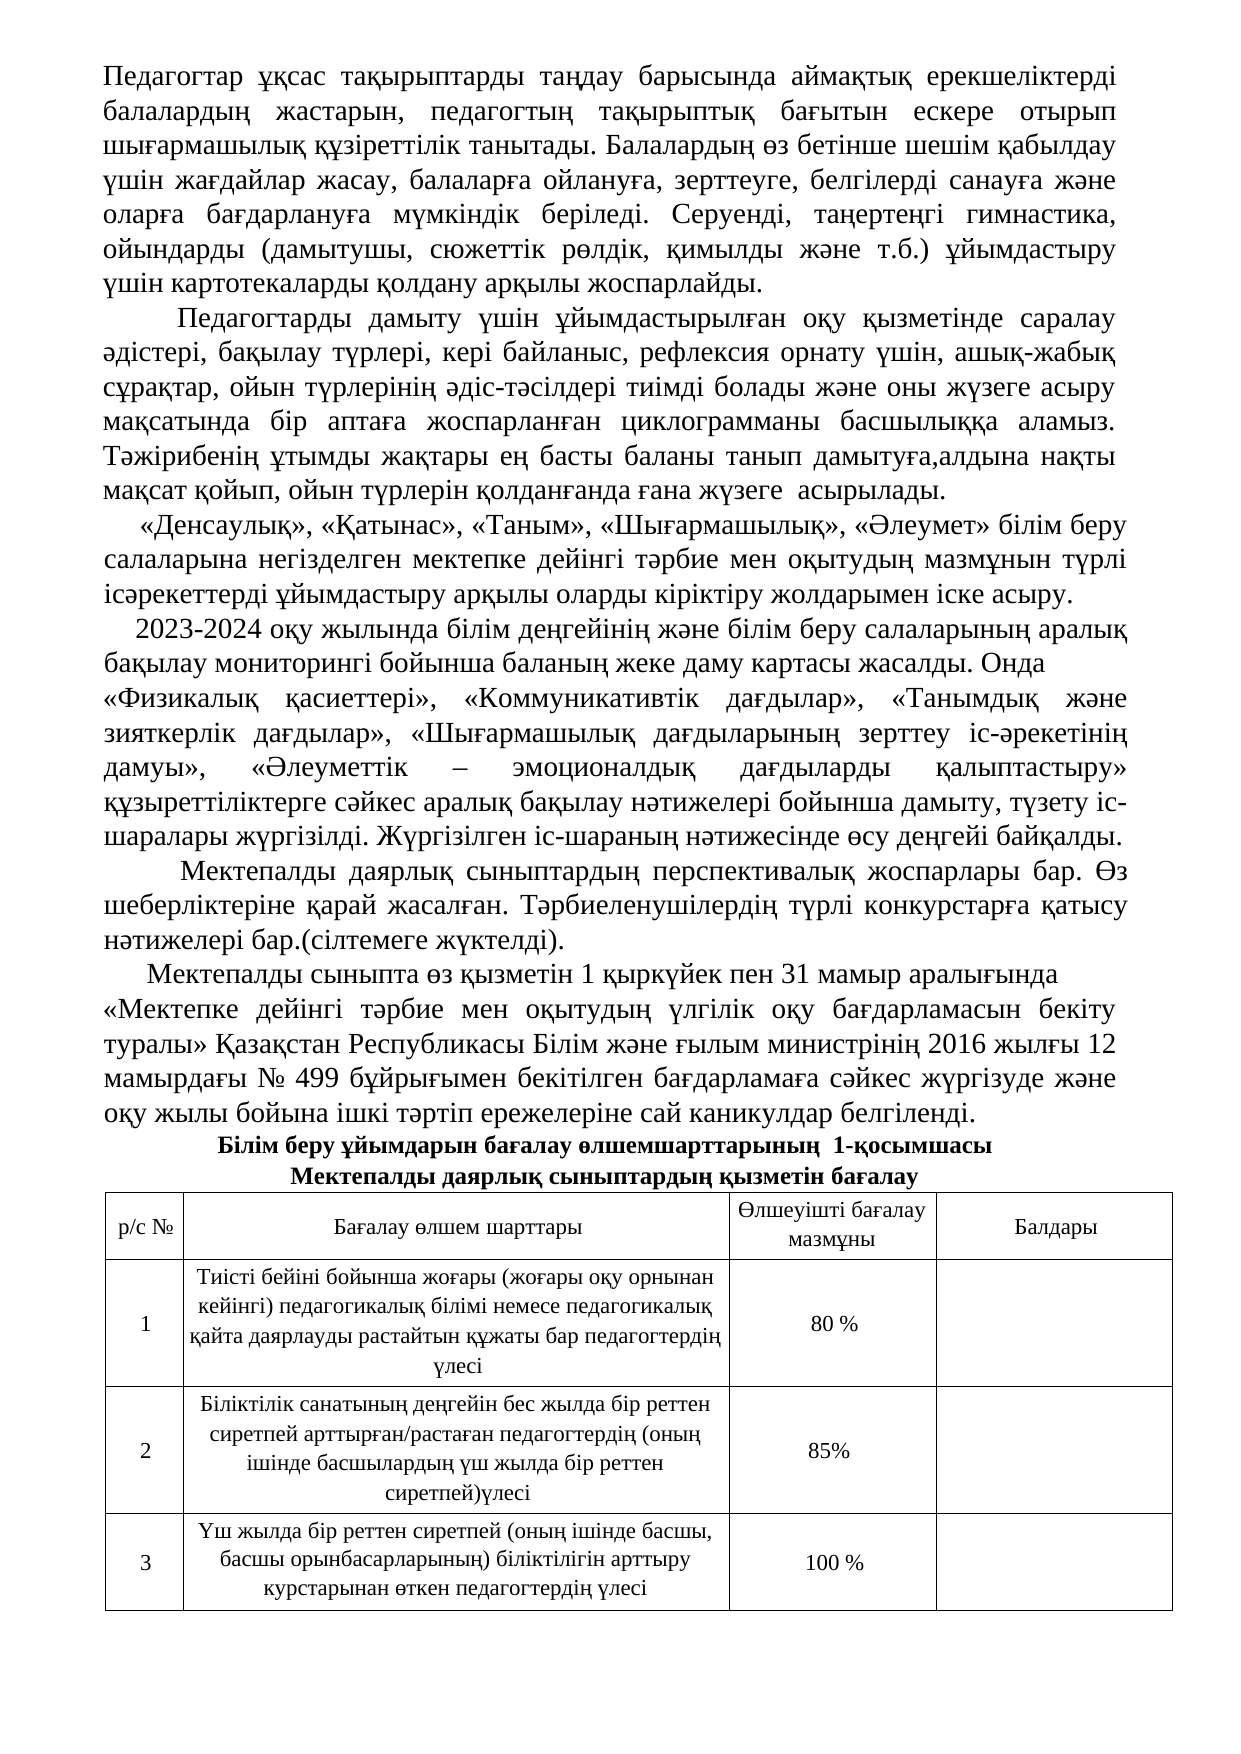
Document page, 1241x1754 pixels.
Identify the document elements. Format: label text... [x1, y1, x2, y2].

table_cell Біліктілік санатының деңгейін бес жылда бір реттен сиретпей арттырған/растаған педагогтердің (оның ішінде басшылардың үш жылда бір реттен сиретпей)үлесі [184, 1387, 729, 1513]
table_cell [937, 1514, 1172, 1610]
table_cell 100 % [730, 1514, 936, 1610]
table_cell [937, 1260, 1172, 1386]
table_cell 1 [106, 1260, 183, 1386]
table_cell 3 [106, 1514, 183, 1610]
table_header Балдары [937, 1193, 1172, 1259]
text «Мектепке дейінгі тәрбие мен оқытудың үлгілік оқу бағдарламасын бекіту туралы» Қазақстан Республикасы Білім және ғылым министрінің 2016 жылғы 12 мамырдағы № 499 бұйрығымен бекітілген бағдарламаға сәйкес жүргізуде және оқу жылы бойына ішкі тәртіп ережелеріне сай каникулдар белгіленді. [103, 991, 1116, 1128]
table_header Өлшеуішті бағалау мазмұны [730, 1193, 936, 1259]
table_cell Үш жылда бір реттен сиретпей (оның ішінде басшы, басшы орынбасарларының) біліктілігін арттыру курстарынан өткен педагогтердің үлесі [184, 1514, 729, 1610]
text Мектепалды сыныпта өз қызметін 1 қыркүйек пен 31 мамыр аралығында [103, 957, 1128, 990]
text Мектепалды даярлық сыныптардың қызметін бағалау [103, 1161, 1134, 1190]
text «Денсаулық», «Қатынас», «Таным», «Шығармашылық», «Әлеумет» білім беру салаларына негізделген мектепке дейінгі тәрбие мен оқытудың мазмұнын түрлі ісәрекеттерді ұйымдастыру арқылы оларды кіріктіру жолдарымен іске асыру. [103, 507, 1128, 610]
table_cell 85% [730, 1387, 936, 1513]
text Мектепалды даярлық сыныптардың перспективалық жоспарлары бар. Өз шеберліктеріне қарай жасалған. Тәрбиеленушілердің түрлі конкурстарға қатысу нәтижелері бар.(сілтемеге жүктелді). [103, 853, 1128, 955]
table_header Бағалау өлшем шарттары [184, 1193, 729, 1259]
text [103, 58, 1117, 299]
table_cell [937, 1387, 1172, 1513]
table_cell 80 % [730, 1260, 936, 1386]
text 2023-2024 оқу жылында білім деңгейінің және білім беру салаларының аралық бақылау мониторингі бойынша баланың жеке даму картасы жасалды. Онда [103, 611, 1128, 679]
table_cell Тиісті бейіні бойынша жоғары (жоғары оқу орнынан кейінгі) педагогикалық білімі немесе педагогикалық қайта даярлауды растайтын құжаты бар педагогтердің үлесі [184, 1260, 729, 1386]
text Білім беру ұйымдарын бағалау өлшемшарттарының 1-қосымшасы [103, 1130, 1134, 1158]
text Педагогтарды дамыту үшін ұйымдастырылған оқу қызметінде саралау әдістері, бақылау түрлері, кері байланыс, рефлексия орнату үшін, ашық-жабық сұрақтар, ойын түрлерінің әдіс-тәсілдері тиімді болады және оны жүзеге асыру мақсатында бір аптаға жоспарланған циклограмманы басшылыққа аламыз. Тәжірибенің ұтымды жақтары ең басты баланы танып дамытуға,алдына нақты мақсат қойып, ойын түрлерін қолданғанда ғана жүзеге асырылады. [103, 300, 1116, 506]
table_header р/с № [106, 1193, 183, 1259]
table_cell 2 [106, 1387, 183, 1513]
text «Физикалық қасиеттері», «Коммуникативтік дағдылар», «Танымдық және зияткерлік дағдылар», «Шығармашылық дағдыларының зерттеу іс-әрекетінің дамуы», «Әлеуметтік – эмоционалдық дағдыларды қалыптастыру» құзыреттіліктерге сәйкес аралық бақылау нәтижелері бойынша дамыту, түзету іс-шаралары жүргізілді. Жүргізілген іс-шараның нәтижесінде өсу деңгейі байқалды. [103, 680, 1128, 852]
